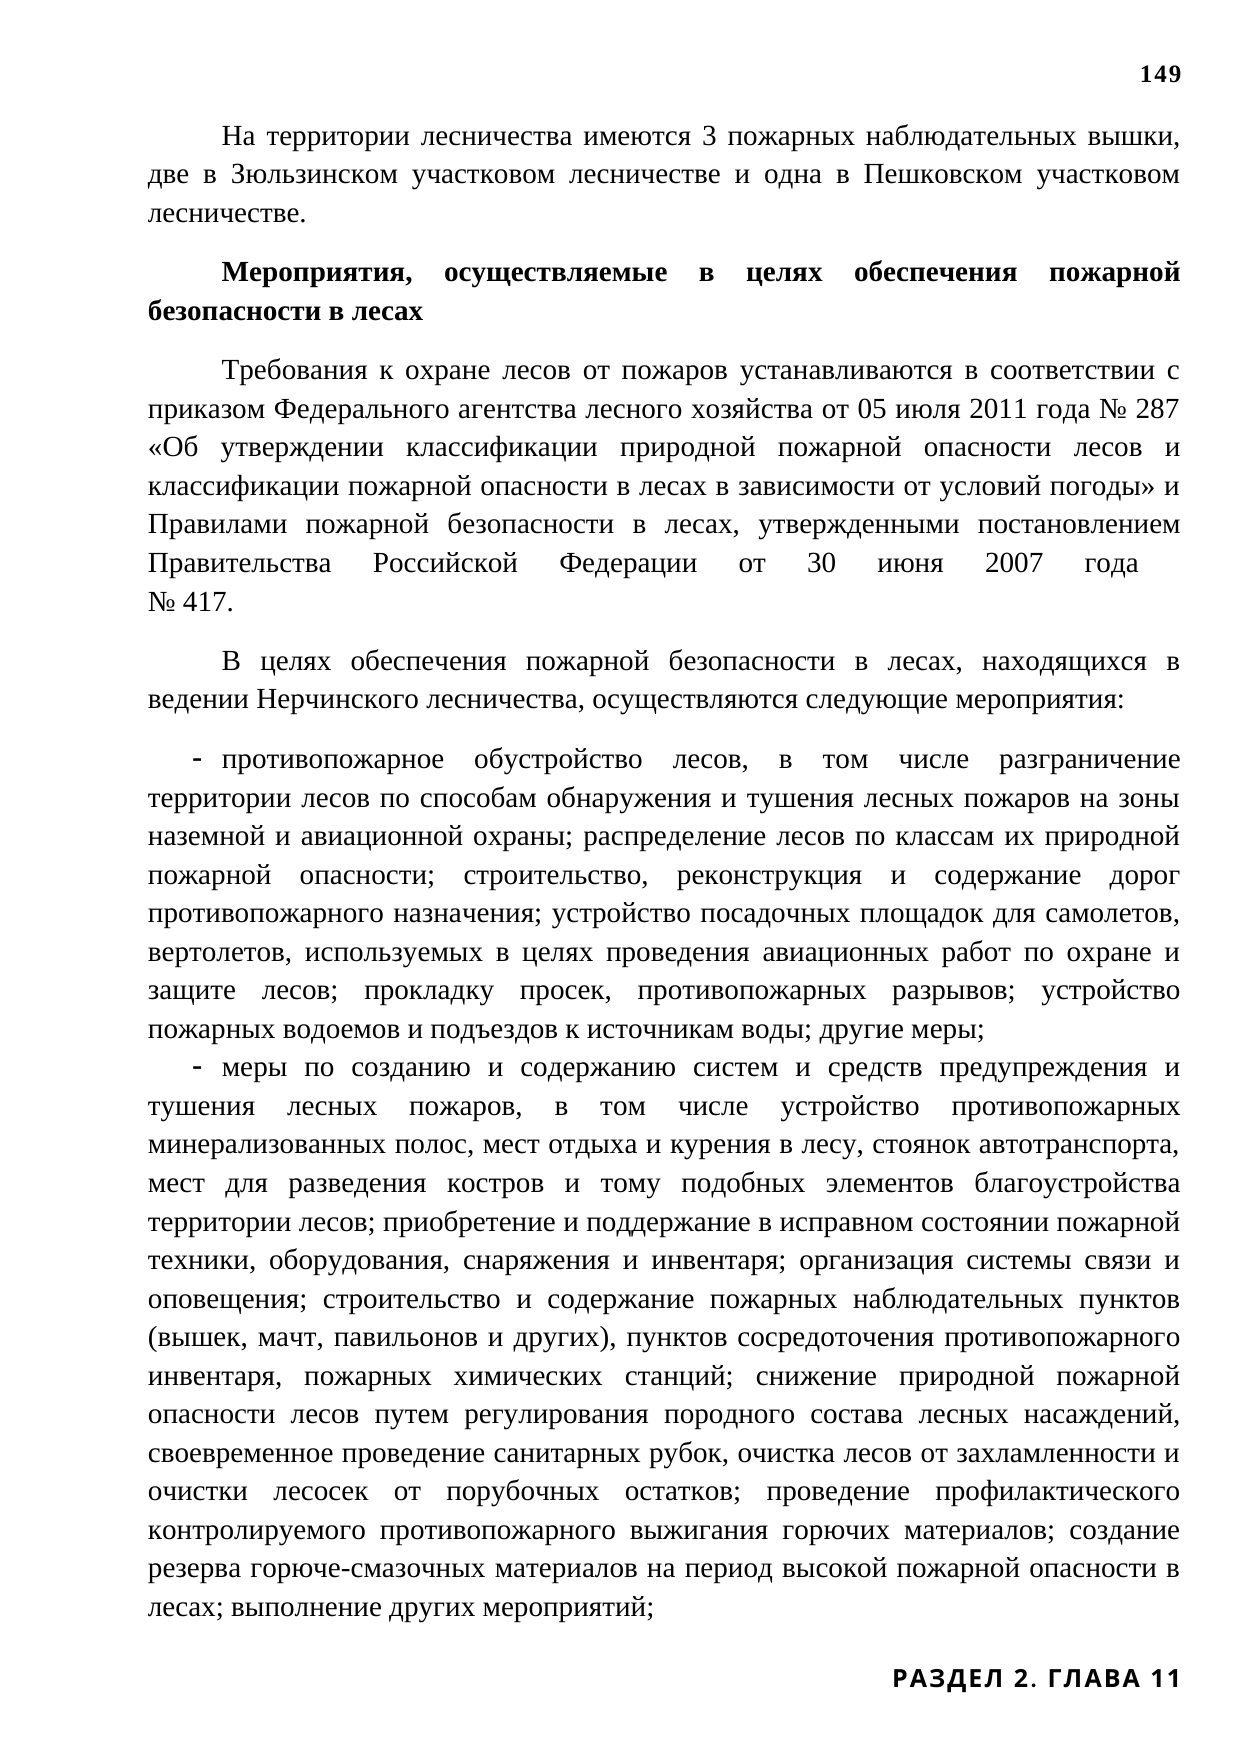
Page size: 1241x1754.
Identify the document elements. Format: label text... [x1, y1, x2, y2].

text Мероприятия, осуществляемые в целях обеспечения пожарной безопасности в лесах [148, 254, 1181, 327]
list противопожарное обустройство лесов, в том числе разграничение территории лесов по способам обнаружения и тушения лесных пожаров на зоны наземной и авиационной охраны; распределение лесов по классам их природной пожарной опасности; строительство, реконструкция и содержание дорог противопожарного назначения; устройство посадочных площадок для самолетов, вертолетов, используемых в целях проведения авиационных работ по охране и защите лесов; прокладку просек, противопожарных разрывов; устройство пожарных водоемов и подъездов к источникам воды; другие меры; [148, 741, 1181, 1044]
text На территории лесничества имеются 3 пожарных наблюдательных вышки, две в Зюльзинском участковом лесничестве и одна в Пешковском участковом лесничестве. [148, 118, 1181, 229]
text Требования к охране лесов от пожаров устанавливаются в соответствии с приказом Федерального агентства лесного хозяйства от 05 июля 2011 года № 287 «Об утверждении классификации природной пожарной опасности лесов и классификации пожарной опасности в лесах в зависимости от условий погоды» и Правилами пожарной безопасности в лесах, утвержденными постановлением Правительства Российской Федерации от 30 июня 2007 года № 417. [148, 352, 1181, 617]
list меры по созданию и содержанию систем и средств предупреждения и тушения лесных пожаров, в том числе устройство противопожарных минерализованных полос, мест отдыха и курения в лесу, стоянок автотранспорта, мест для разведения костров и тому подобных элементов благоустройства территории лесов; приобретение и поддержание в исправном состоянии пожарной техники, оборудования, снаряжения и инвентаря; организация системы связи и оповещения; строительство и содержание пожарных наблюдательных пунктов (вышек, мачт, павильонов и других), пунктов сосредоточения противопожарного инвентаря, пожарных химических станций; снижение природной пожарной опасности лесов путем регулирования породного состава лесных насаждений, своевременное проведение санитарных рубок, очистка лесов от захламленности и очистки лесосек от порубочных остатков; проведение профилактического контролируемого противопожарного выжигания горючих материалов; создание резерва горюче-смазочных материалов на период высокой пожарной опасности в лесах; выполнение других мероприятий; [148, 1049, 1181, 1623]
text В целях обеспечения пожарной безопасности в лесах, находящихся в ведении Нерчинского лесничества, осуществляются следующие мероприятия: [148, 643, 1181, 715]
